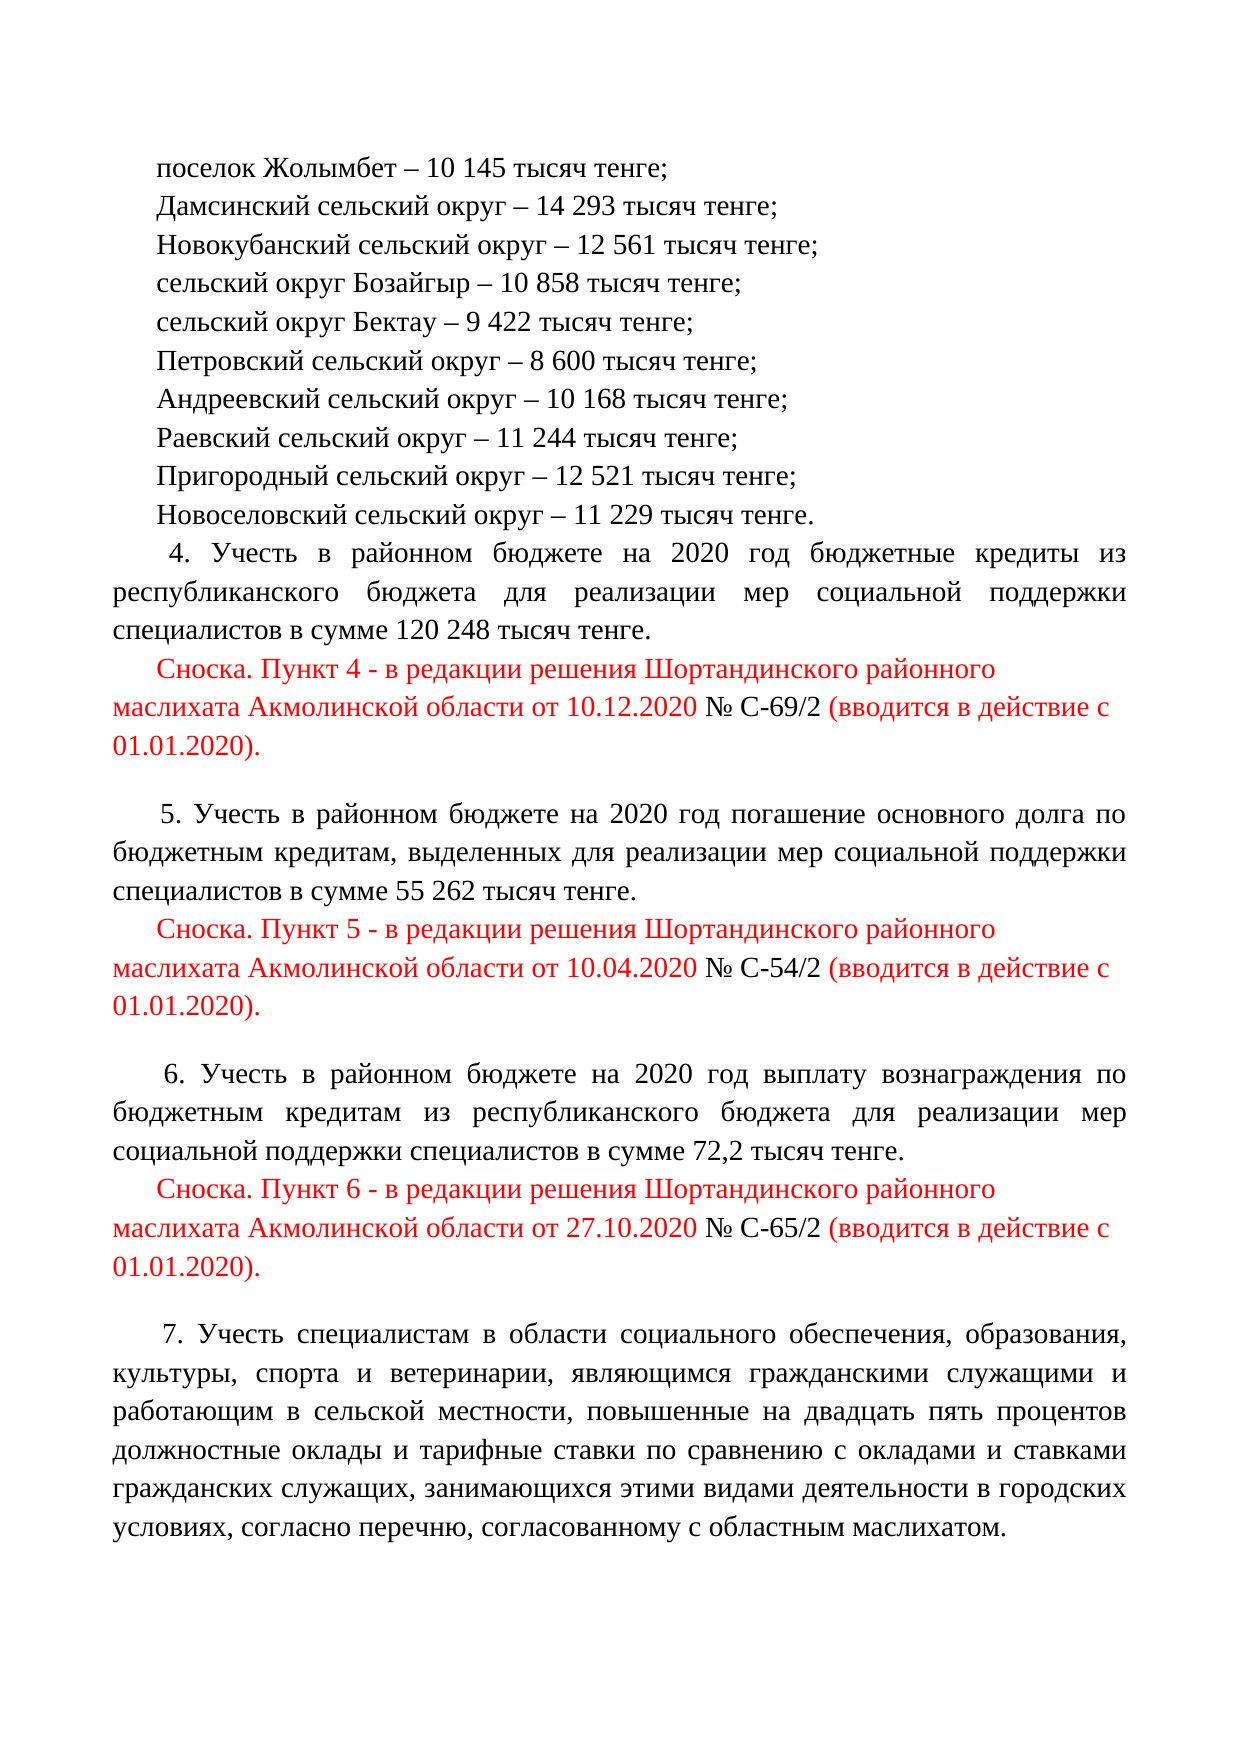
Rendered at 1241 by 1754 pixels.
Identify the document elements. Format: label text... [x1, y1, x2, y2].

text Раевский сельский округ – 11 244 тысяч тенге; [112, 420, 1128, 453]
text 5. Учесть в районном бюджете на 2020 год погашение основного долга по бюджетным кредитам, выделенных для реализации мер социальной поддержки специалистов в сумме 55 262 тысяч тенге. [112, 796, 1128, 906]
text 7. Учесть специалистам в области социального обеспечения, образования, культуры, спорта и ветеринарии, являющимся гражданскими служащими и работающим в сельской местности, повышенные на двадцать пять процентов должностные оклады и тарифные ставки по сравнению с окладами и ставками гражданских служащих, занимающихся этими видами деятельности в городских условиях, согласно перечню, согласованному с областным маслихатом. [112, 1316, 1128, 1543]
text поселок Жолымбет – 10 145 тысяч тенге; [112, 150, 1128, 183]
text сельский округ Бектау – 9 422 тысяч тенге; [112, 304, 1128, 338]
text Сноска. Пункт 6 - в редакции решения Шортандинского районного маслихата Акмолинской области от 27.10.2020 № С-65/2 (вводится в действие с 01.01.2020). [112, 1172, 1128, 1312]
text Новоселовский сельский округ – 11 229 тысяч тенге. [112, 497, 1128, 530]
text Новокубанский сельский округ – 12 561 тысяч тенге; [112, 227, 1128, 261]
text Дамсинский сельский округ – 14 293 тысяч тенге; [112, 188, 1128, 222]
text Пригородный сельский округ – 12 521 тысяч тенге; [112, 458, 1128, 492]
text 4. Учесть в районном бюджете на 2020 год бюджетные кредиты из республиканского бюджета для реализации мер социальной поддержки специалистов в сумме 120 248 тысяч тенге. [112, 535, 1128, 646]
text Сноска. Пункт 4 - в редакции решения Шортандинского районного маслихата Акмолинской области от 10.12.2020 № С-69/2 (вводится в действие с 01.01.2020). [112, 651, 1128, 792]
text сельский округ Бозайгыр – 10 858 тысяч тенге; [112, 266, 1128, 299]
text Сноска. Пункт 5 - в редакции решения Шортандинского районного маслихата Акмолинской области от 10.04.2020 № С-54/2 (вводится в действие с 01.01.2020). [112, 911, 1128, 1052]
text Петровский сельский округ – 8 600 тысяч тенге; [112, 343, 1128, 376]
text Андреевский сельский округ – 10 168 тысяч тенге; [112, 381, 1128, 415]
text 6. Учесть в районном бюджете на 2020 год выплату вознаграждения по бюджетным кредитам из республиканского бюджета для реализации мер социальной поддержки специалистов в сумме 72,2 тысяч тенге. [112, 1056, 1128, 1167]
